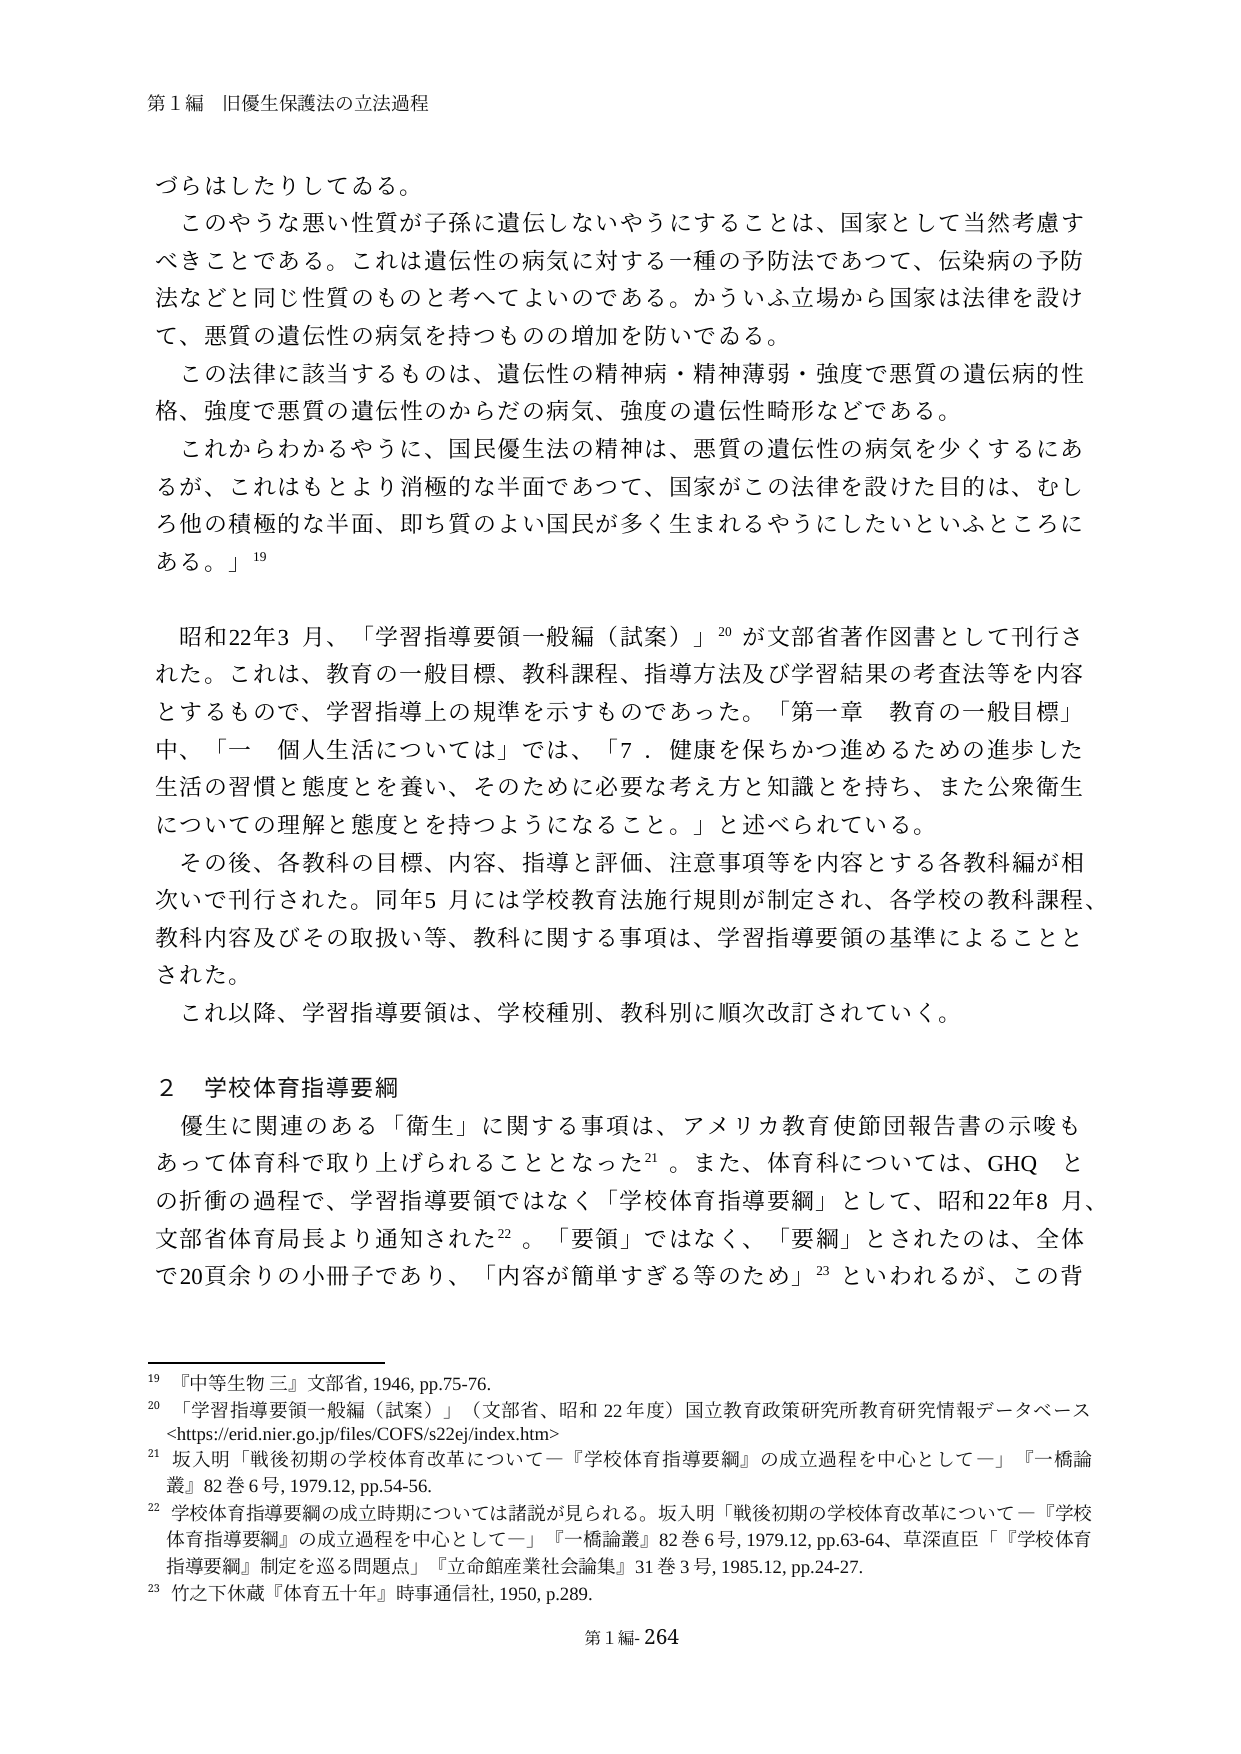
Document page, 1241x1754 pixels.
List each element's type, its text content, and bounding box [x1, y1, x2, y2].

text 昭和22年3月、「学習指導要領一般編（試案）」が文部省著作図書として刊行された。これは、教育の一般目標、教科課程、指導方法及び学習結果の考査法等を内容とするもので、学習指導上の規準を示すものであった。「第一章 教育の一般目標」中、「一 個人生活については」では、「7．健康を保ちかつ進めるための進歩した生活の習慣と態度とを養い、そのために必要な考え方と知識とを持ち、また公衆衛生についての理解と態度とを持つようになること。」と述べられている。 [155, 617, 1085, 842]
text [155, 165, 1085, 203]
text これからわかるやうに、国民優生法の精神は、悪質の遺伝性の病気を少くするにあるが、これはもとより消極的な半面であつて、国家がこの法律を設けた目的は、むしろ他の積極的な半面、即ち質のよい国民が多く生まれるやうにしたいといふところにある。」 [155, 429, 1085, 579]
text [155, 1106, 1085, 1293]
subtitle ２ 学校体育指導要綱 [155, 1068, 1085, 1106]
text この法律に該当するものは、遺伝性の精神病・精神薄弱・強度で悪質の遺伝病的性格、強度で悪質の遺伝性のからだの病気、強度の遺伝性畸形などである。 [155, 353, 1085, 429]
text その後、各教科の目標、内容、指導と評価、注意事項等を内容とする各教科編が相次いで刊行された。同年5月には学校教育法施行規則が制定され、各学校の教科課程、教科内容及びその取扱い等、教科に関する事項は、学習指導要領の基準によることとされた。 [155, 842, 1085, 993]
text このやうな悪い性質が子孫に遺伝しないやうにすることは、国家として当然考慮すべきことである。これは遺伝性の病気に対する一種の予防法であつて、伝染病の予防法などと同じ性質のものと考へてよいのである。かういふ立場から国家は法律を設けて、悪質の遺伝性の病気を持つものの増加を防いでゐる。 [155, 203, 1085, 353]
text これ以降、学習指導要領は、学校種別、教科別に順次改訂されていく。 [155, 993, 1085, 1030]
